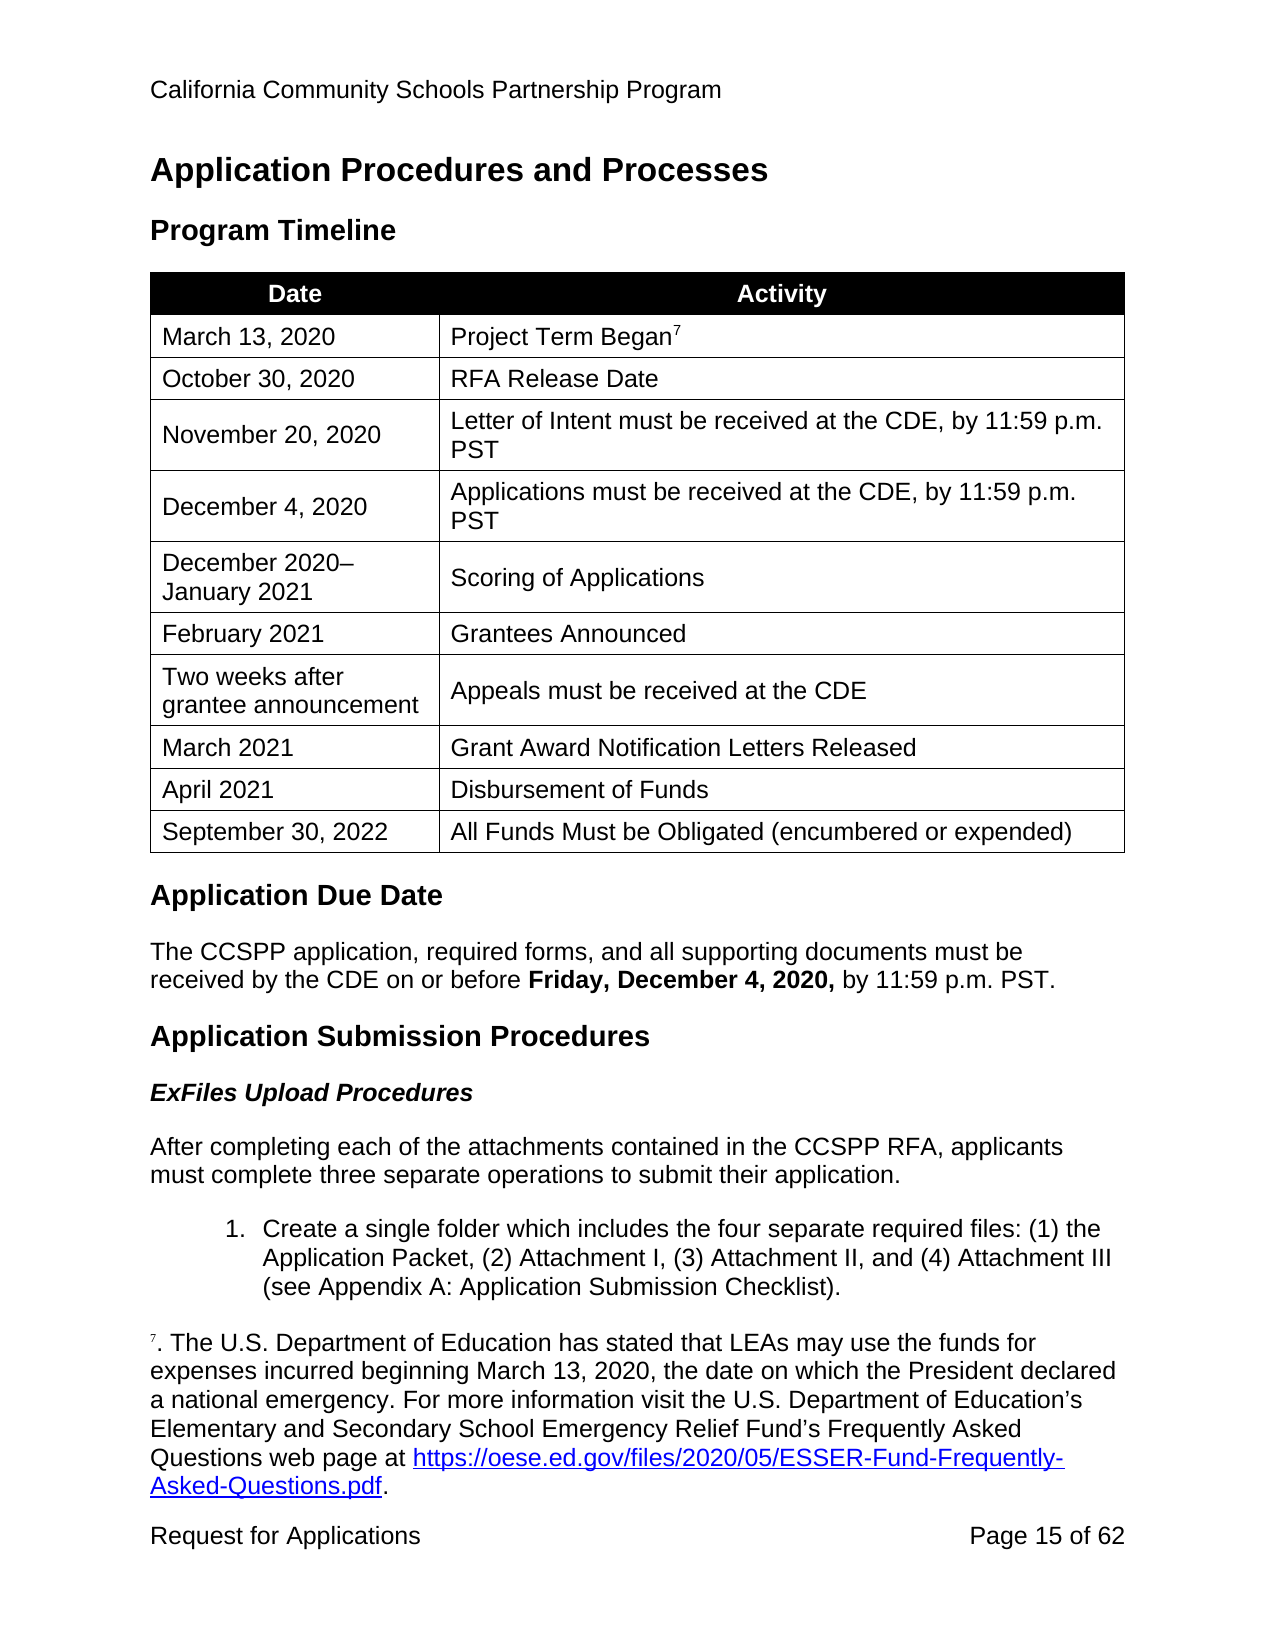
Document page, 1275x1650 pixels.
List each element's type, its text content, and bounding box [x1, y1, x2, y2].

table_cell Appeals must be received at the CDE [440, 655, 1124, 725]
subtitle Application Due Date [150, 878, 1125, 912]
table_cell March 13, 2020 [151, 315, 439, 357]
table_cell Disbursement of Funds [440, 769, 1124, 810]
table_cell October 30, 2020 [151, 358, 439, 399]
subtitle Application Procedures and Processes [150, 150, 1125, 188]
table_cell Letter of Intent must be received at the CDE, by 11:59 p.m. PST [440, 400, 1124, 470]
table_cell Project Term Began [440, 315, 1124, 357]
table_cell February 2021 [151, 613, 439, 654]
text The CCSPP application, required forms, and all supporting documents must be received by the CDE on or before Friday, December 4, 2020, by 11:59 p.m. PST. [150, 937, 1125, 994]
table_cell September 30, 2022 [151, 811, 439, 852]
table_cell December 2020–January 2021 [151, 542, 439, 612]
table_cell All Funds Must be Obligated (encumbered or expended) [440, 811, 1124, 852]
table_cell Scoring of Applications [440, 542, 1124, 612]
table_cell December 4, 2020 [151, 471, 439, 541]
text After completing each of the attachments contained in the CCSPP RFA, applicants must complete three separate operations to submit their application. [150, 1132, 1125, 1189]
text ExFiles Upload Procedures [150, 1078, 1125, 1107]
table_cell Two weeks after grantee announcement [151, 655, 439, 725]
table_header Activity [440, 273, 1124, 314]
table_cell Grantees Announced [440, 613, 1124, 654]
table_cell Applications must be received at the CDE, by 11:59 p.m. PST [440, 471, 1124, 541]
table_cell Grant Award Notification Letters Released [440, 726, 1124, 768]
table_cell April 2021 [151, 769, 439, 810]
list Create a single folder which includes the four separate required files: (1) the Application Packet, (2) Attachment I, (3) Attachment II, and (4) Attachment III (see Appendix A: Application Submission Checklist). [225, 1214, 1125, 1300]
table_cell March 2021 [151, 726, 439, 768]
subtitle Program Timeline [150, 213, 1125, 247]
table_header Date [151, 273, 439, 314]
table_cell RFA Release Date [440, 358, 1124, 399]
table_cell November 20, 2020 [151, 400, 439, 470]
subtitle Application Submission Procedures [150, 1019, 1125, 1053]
